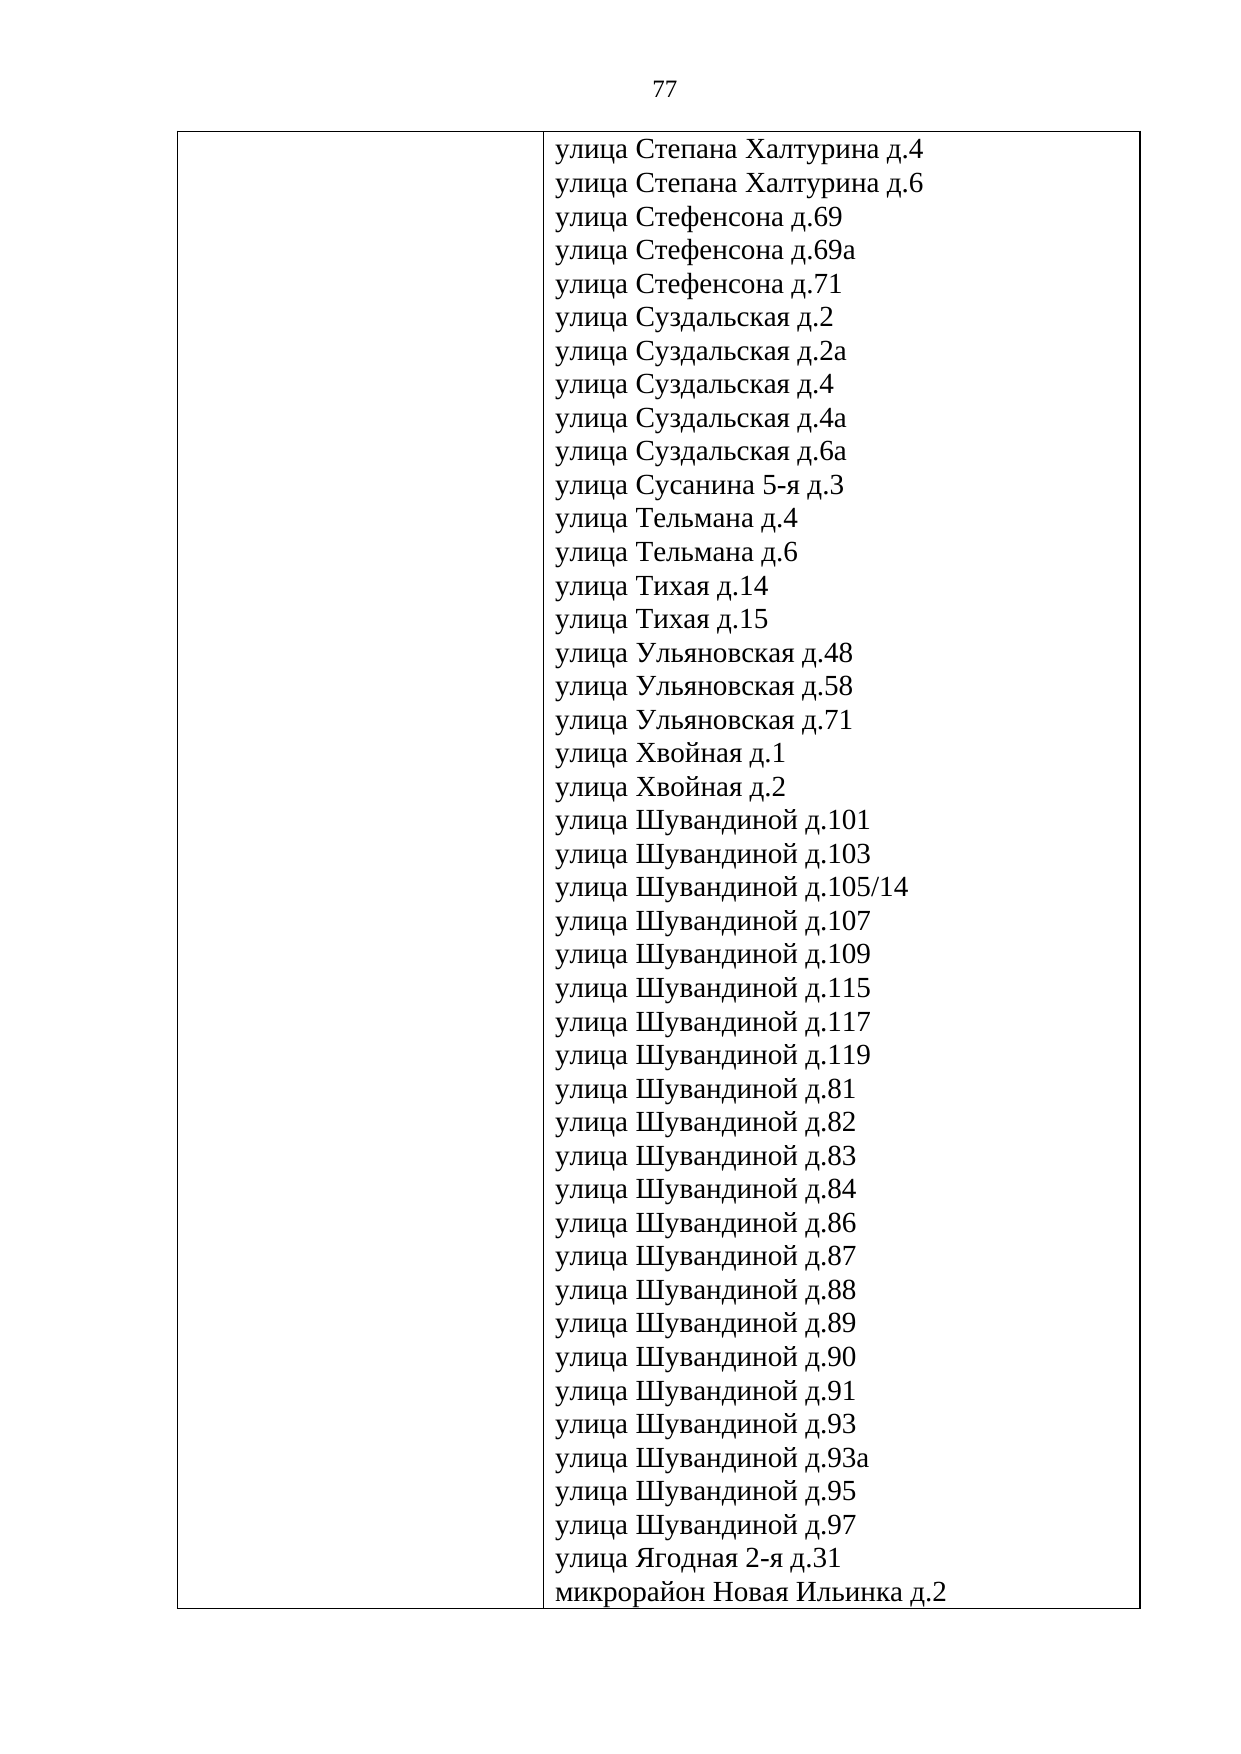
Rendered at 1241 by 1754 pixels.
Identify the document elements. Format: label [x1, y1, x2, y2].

table_cell [178, 132, 543, 1607]
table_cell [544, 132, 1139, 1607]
